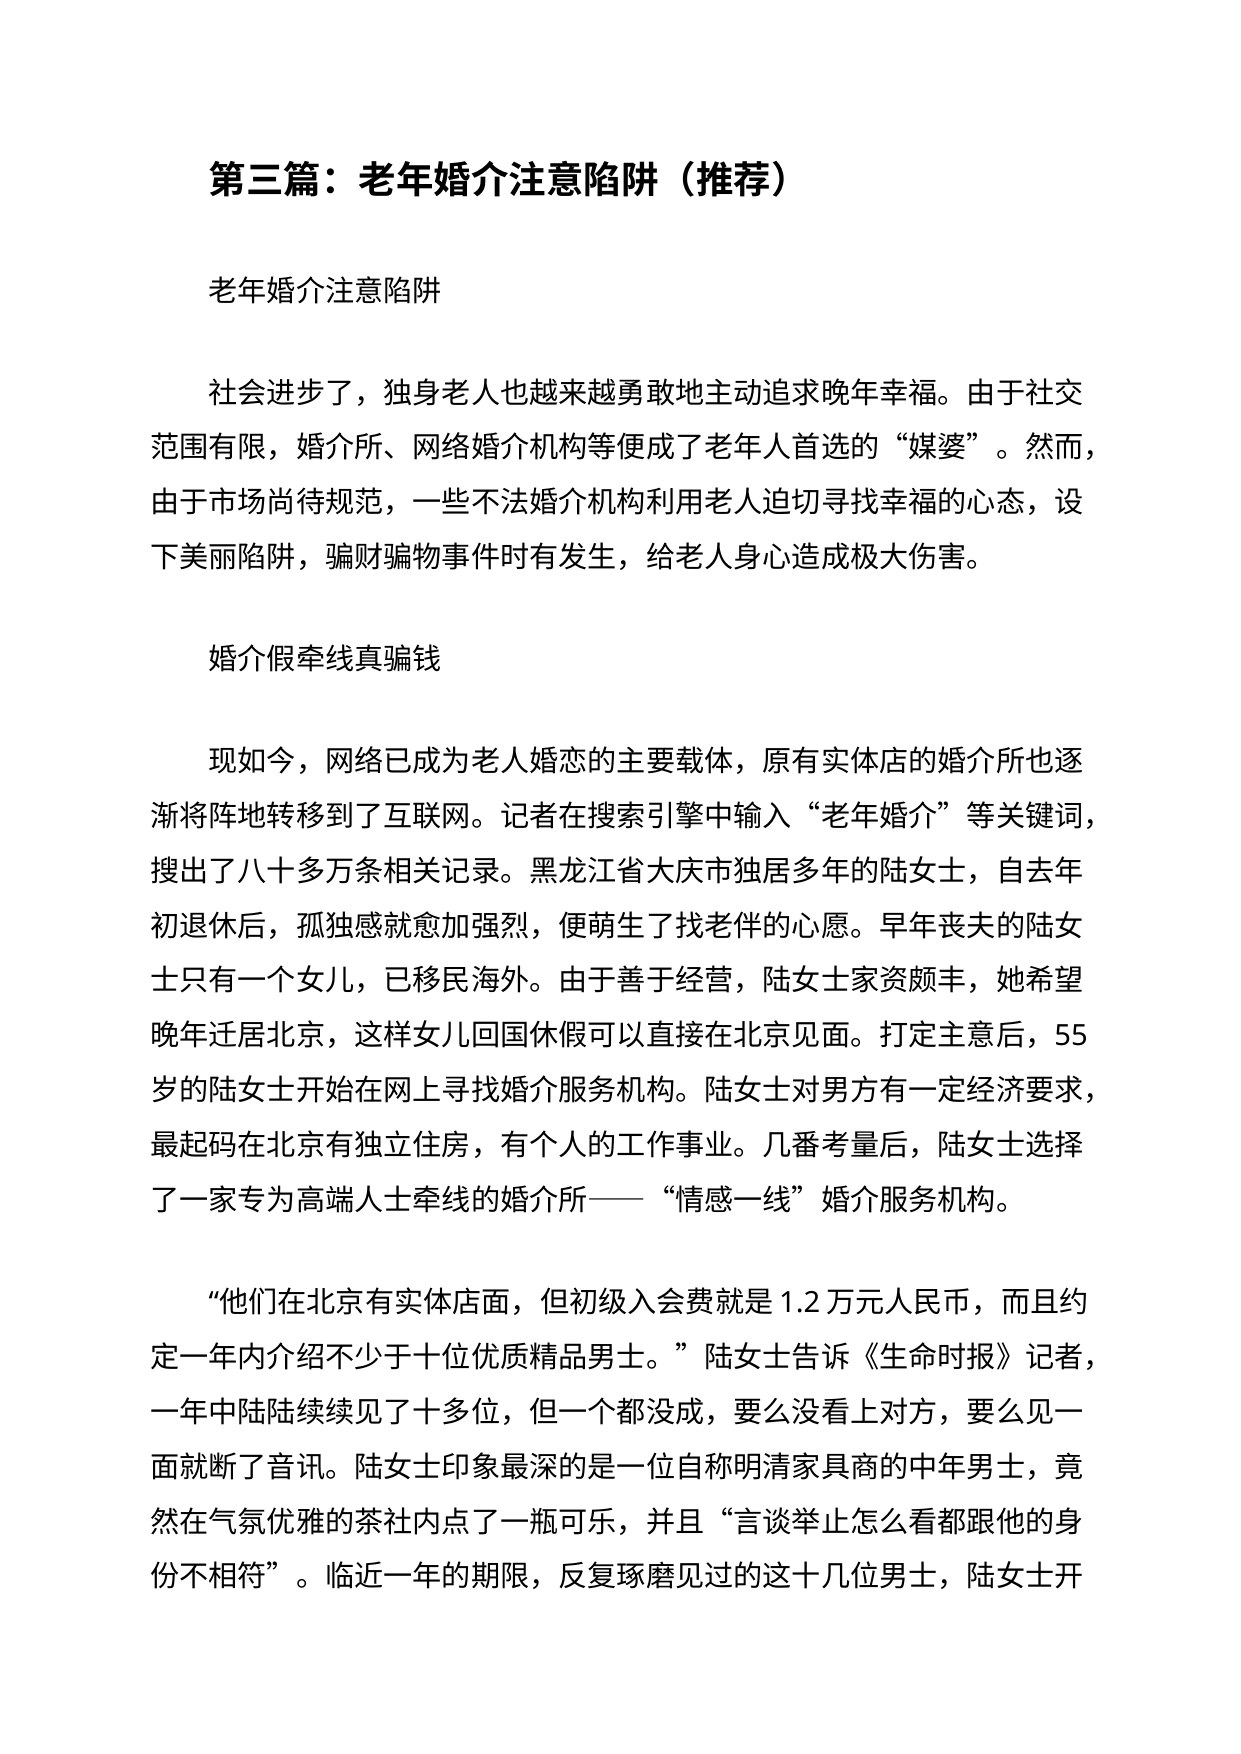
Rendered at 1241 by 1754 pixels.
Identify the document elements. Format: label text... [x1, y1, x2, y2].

text 现如今，网络已成为老人婚恋的主要载体，原有实体店的婚介所也逐渐将阵地转移到了互联网。记者在搜索引擎中输入“老年婚介”等关键词，搜出了八十多万条相关记录。黑龙江省大庆市独居多年的陆女士，自去年初退休后，孤独感就愈加强烈，便萌生了找老伴的心愿。早年丧夫的陆女士只有一个女儿，已移民海外。由于善于经营，陆女士家资颇丰，她希望晚年迁居北京，这样女儿回国休假可以直接在北京见面。打定主意后，55岁的陆女士开始在网上寻找婚介服务机构。陆女士对男方有一定经济要求，最起码在北京有独立住房，有个人的工作事业。几番考量后，陆女士选择了一家专为高端人士牵线的婚介所——“情感一线”婚介服务机构。 [150, 737, 1090, 1219]
text 社会进步了，独身老人也越来越勇敢地主动追求晚年幸福。由于社交范围有限，婚介所、网络婚介机构等便成了老年人首选的“媒婆”。然而，由于市场尚待规范，一些不法婚介机构利用老人迫切寻找幸福的心态，设下美丽陷阱，骗财骗物事件时有发生，给老人身心造成极大伤害。 [150, 369, 1090, 576]
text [150, 1278, 1090, 1595]
text 婚介假牵线真骗钱 [150, 636, 1090, 678]
text 第三篇：老年婚介注意陷阱（推荐） [150, 150, 1090, 204]
text 老年婚介注意陷阱 [150, 267, 1090, 310]
